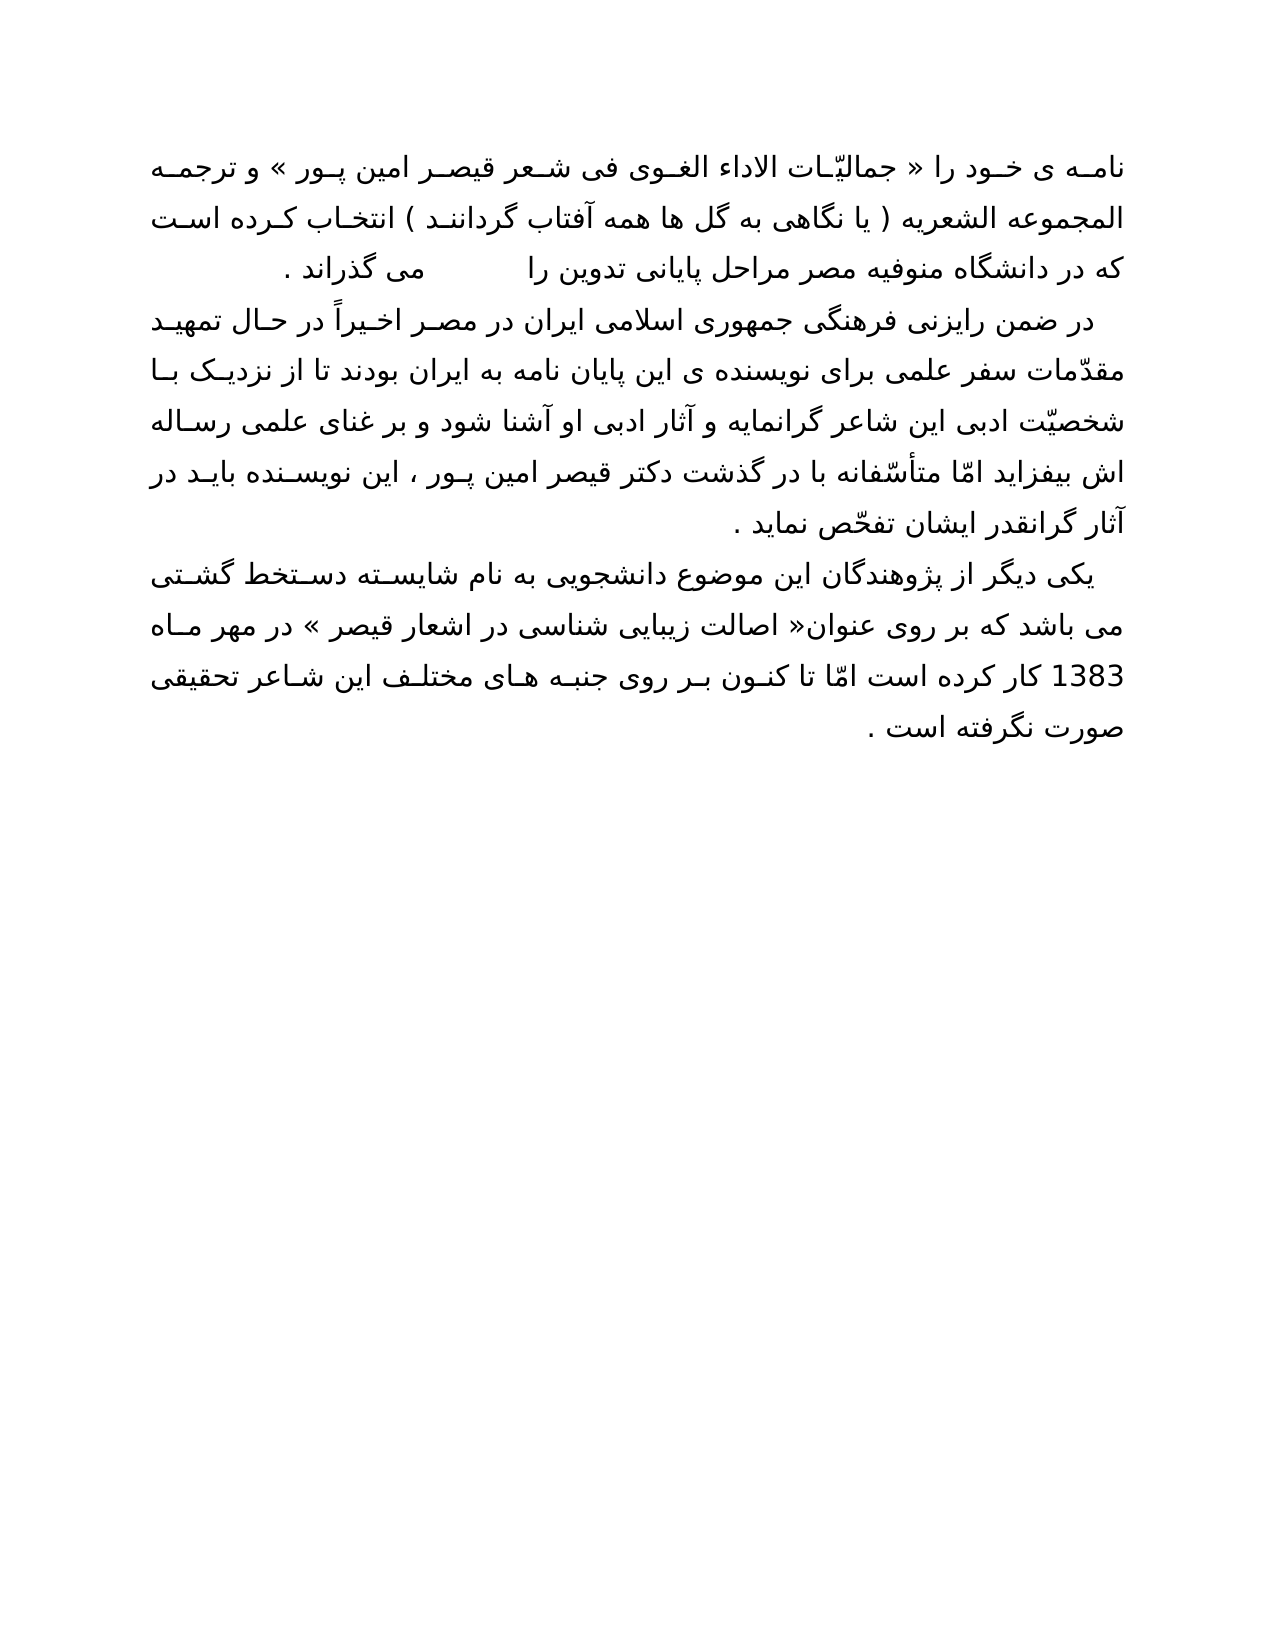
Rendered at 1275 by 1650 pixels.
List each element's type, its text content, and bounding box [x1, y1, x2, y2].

text در ضمن رایزنی فرهنگی جمهوری اسلامی ایران در مصر اخیراً در حال تمهید مقدّمات سفر علمی برای نویسنده ی این پایان نامه به ایران بودند تا از نزدیک با شخصیّت ادبی این شاعر گرانمایه و آثار ادبی او آشنا شود و بر غنای علمی رساله اش بیفزاید امّا متأسّفانه با در گذشت دکتر قیصر امین پور ، این نویسنده باید در آثار گرانقدر ایشان تفحّص نماید . [150, 303, 1125, 541]
text یکی دیگر از پژوهندگان این موضوع دانشجویی به نام شایسته دستخط گشتی می باشد که بر روی عنوان« اصالت زیبایی شناسی در اشعار قیصر » در مهر ماه 1383 کار کرده است امّا تا کنون بر روی جنبه های مختلف این شاعر تحقیقی صورت نگرفته است . [150, 557, 1125, 744]
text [150, 150, 1125, 286]
